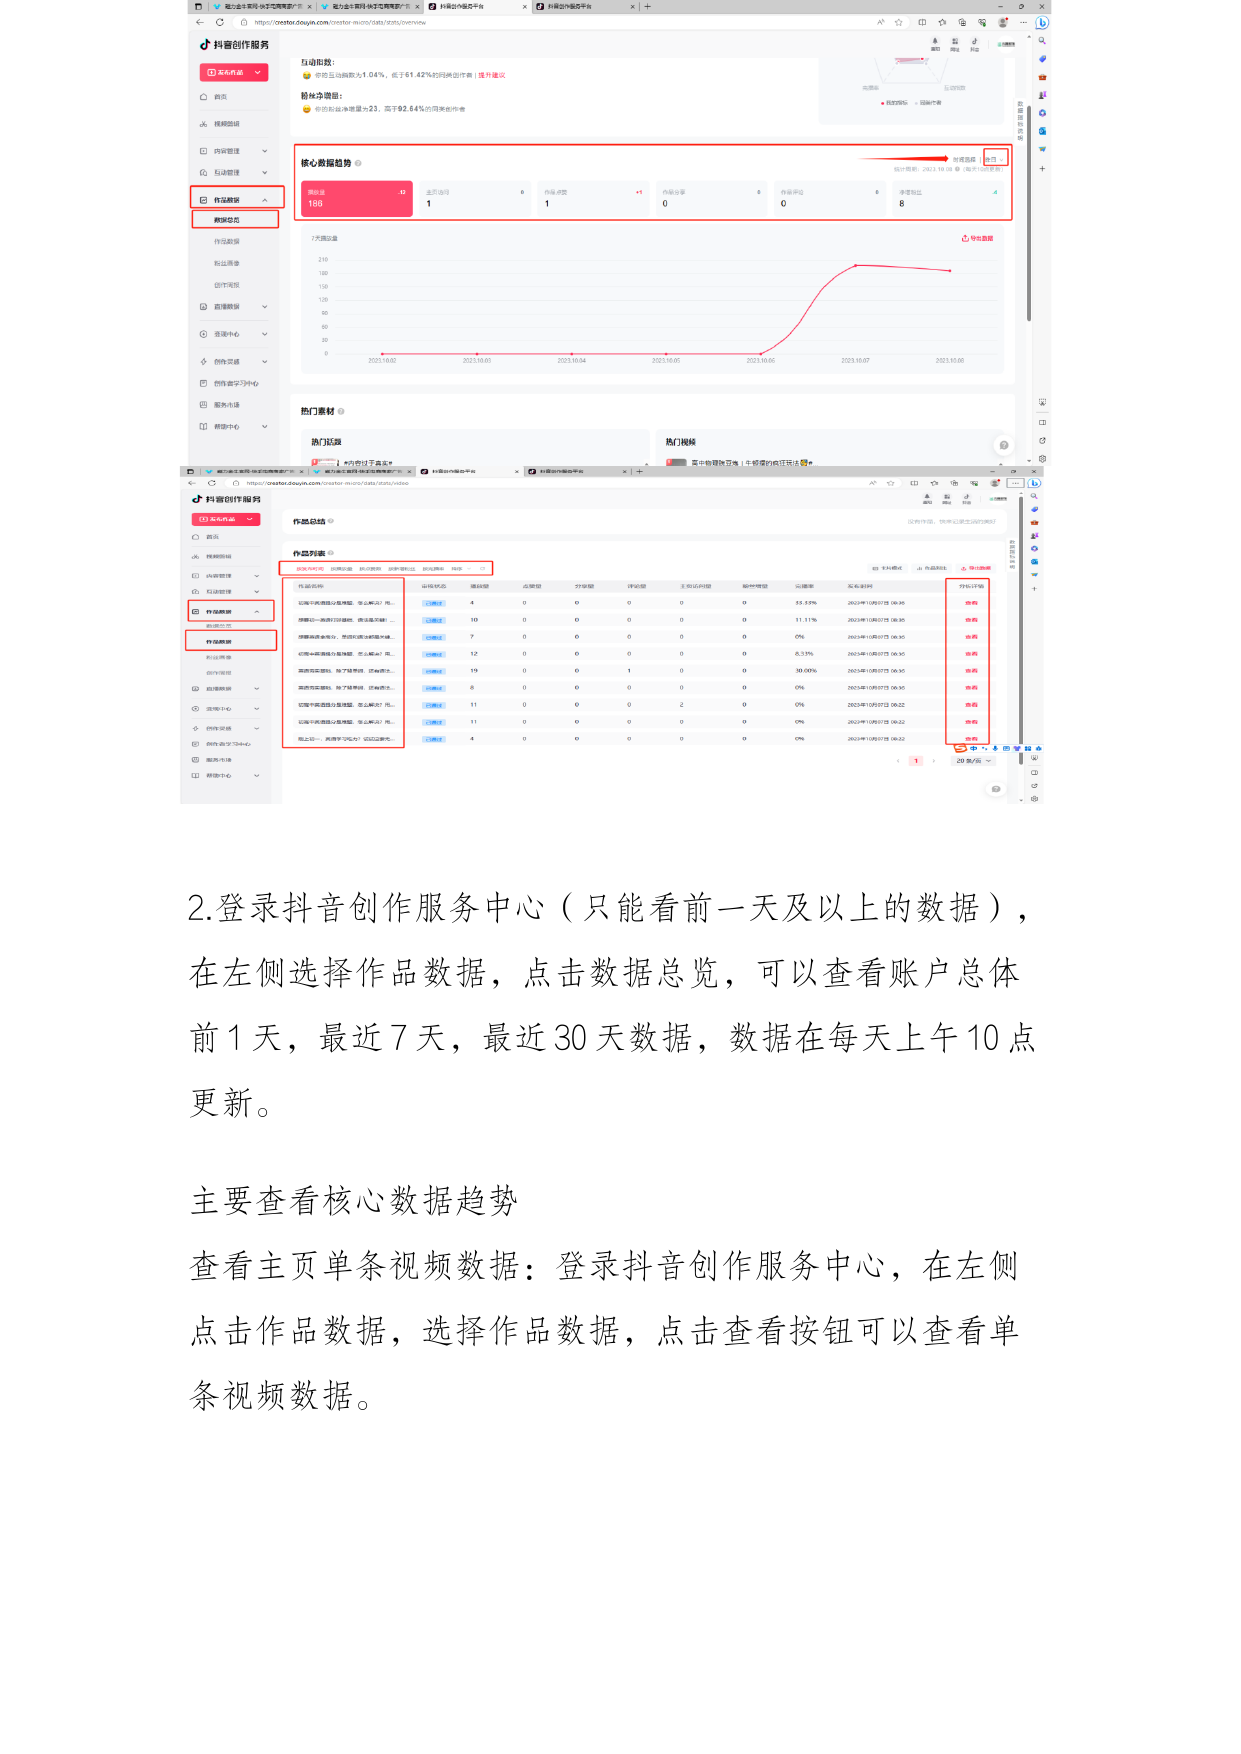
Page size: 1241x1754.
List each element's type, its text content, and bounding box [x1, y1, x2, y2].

picture [179, 0, 1052, 804]
text 登录抖音创作服务中心，在左侧选择作品数据，点击数据总览，可以查看账户总体前1天，最近7天，最近30天数据，数据在每天上午10点更新。 主要查看核心数据趋势 查看主页单条视频数据：登录抖音创作服务中心，在左侧点击作品数据，选择作品数据，点击查看按钮可以查看单条视频数据。 [187, 162, 1053, 1494]
